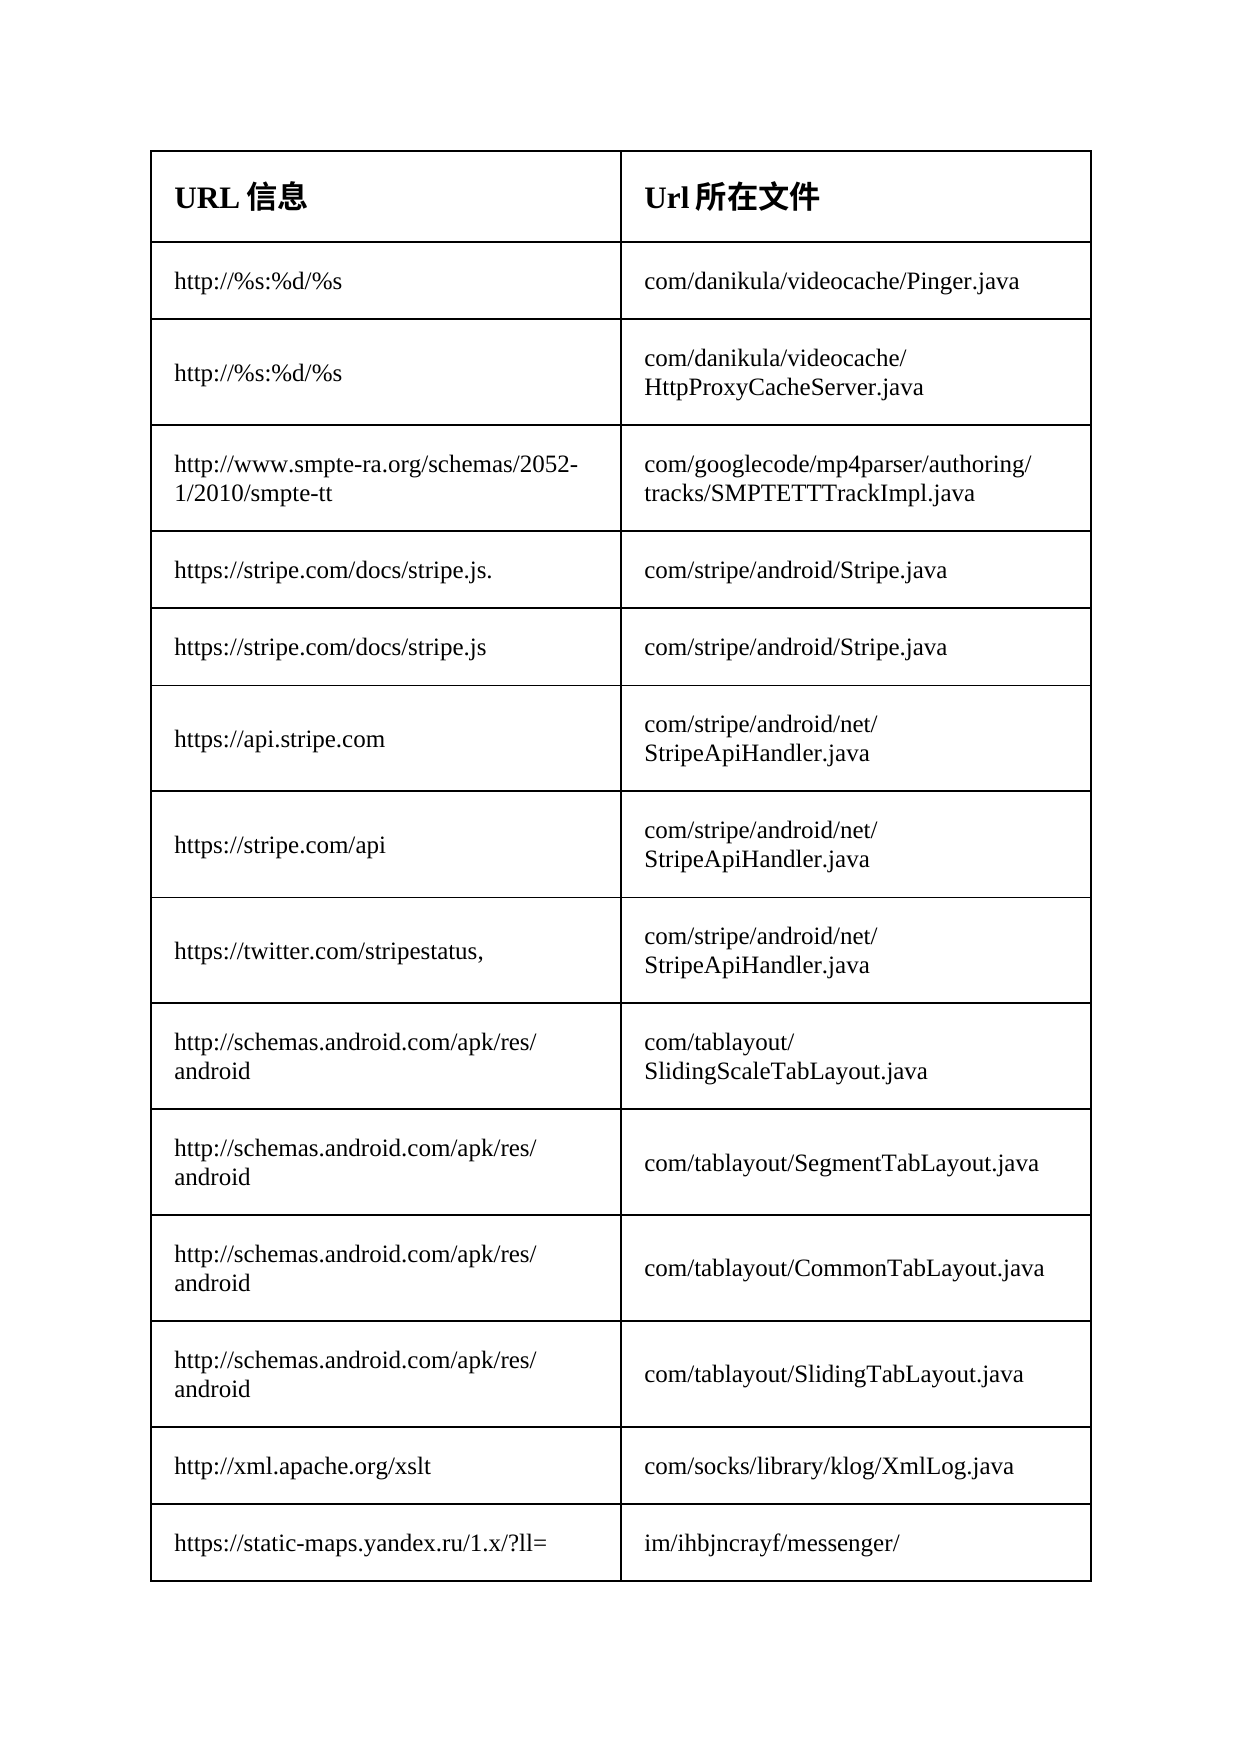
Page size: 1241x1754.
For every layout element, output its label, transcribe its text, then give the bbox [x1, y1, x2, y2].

table_cell com/stripe/android/net/StripeApiHandler.java [622, 898, 1090, 1002]
table_cell com/tablayout/SegmentTabLayout.java [622, 1110, 1090, 1214]
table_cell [622, 1505, 1090, 1580]
table_cell com/danikula/videocache/HttpProxyCacheServer.java [622, 320, 1090, 424]
table_cell https://stripe.com/api [152, 792, 620, 896]
table_cell http://www.smpte-ra.org/schemas/2052-1/2010/smpte-tt [152, 426, 620, 530]
table_cell http://xml.apache.org/xslt [152, 1428, 620, 1503]
table_cell com/socks/library/klog/XmlLog.java [622, 1428, 1090, 1503]
table_cell http://schemas.android.com/apk/res/android [152, 1110, 620, 1214]
table_cell com/stripe/android/Stripe.java [622, 609, 1090, 684]
table_cell http://schemas.android.com/apk/res/android [152, 1216, 620, 1320]
table_cell https://stripe.com/docs/stripe.js. [152, 532, 620, 607]
table_header Url所在文件 [622, 152, 1090, 241]
table_cell http://schemas.android.com/apk/res/android [152, 1004, 620, 1108]
table_cell com/tablayout/SlidingTabLayout.java [622, 1322, 1090, 1426]
table_cell com/stripe/android/net/StripeApiHandler.java [622, 792, 1090, 896]
table_cell https://twitter.com/stripestatus, [152, 898, 620, 1002]
table_cell com/tablayout/SlidingScaleTabLayout.java [622, 1004, 1090, 1108]
table_cell com/googlecode/mp4parser/authoring/tracks/SMPTETTTrackImpl.java [622, 426, 1090, 530]
table_cell http://schemas.android.com/apk/res/android [152, 1322, 620, 1426]
table_cell https://stripe.com/docs/stripe.js [152, 609, 620, 684]
table_cell http://%s:%d/%s [152, 243, 620, 318]
table_cell com/stripe/android/net/StripeApiHandler.java [622, 686, 1090, 790]
table_header URL信息 [152, 152, 620, 241]
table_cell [152, 1505, 620, 1580]
table_cell com/tablayout/CommonTabLayout.java [622, 1216, 1090, 1320]
table_cell http://%s:%d/%s [152, 320, 620, 424]
table_cell com/stripe/android/Stripe.java [622, 532, 1090, 607]
table_cell com/danikula/videocache/Pinger.java [622, 243, 1090, 318]
table_cell https://api.stripe.com [152, 686, 620, 790]
